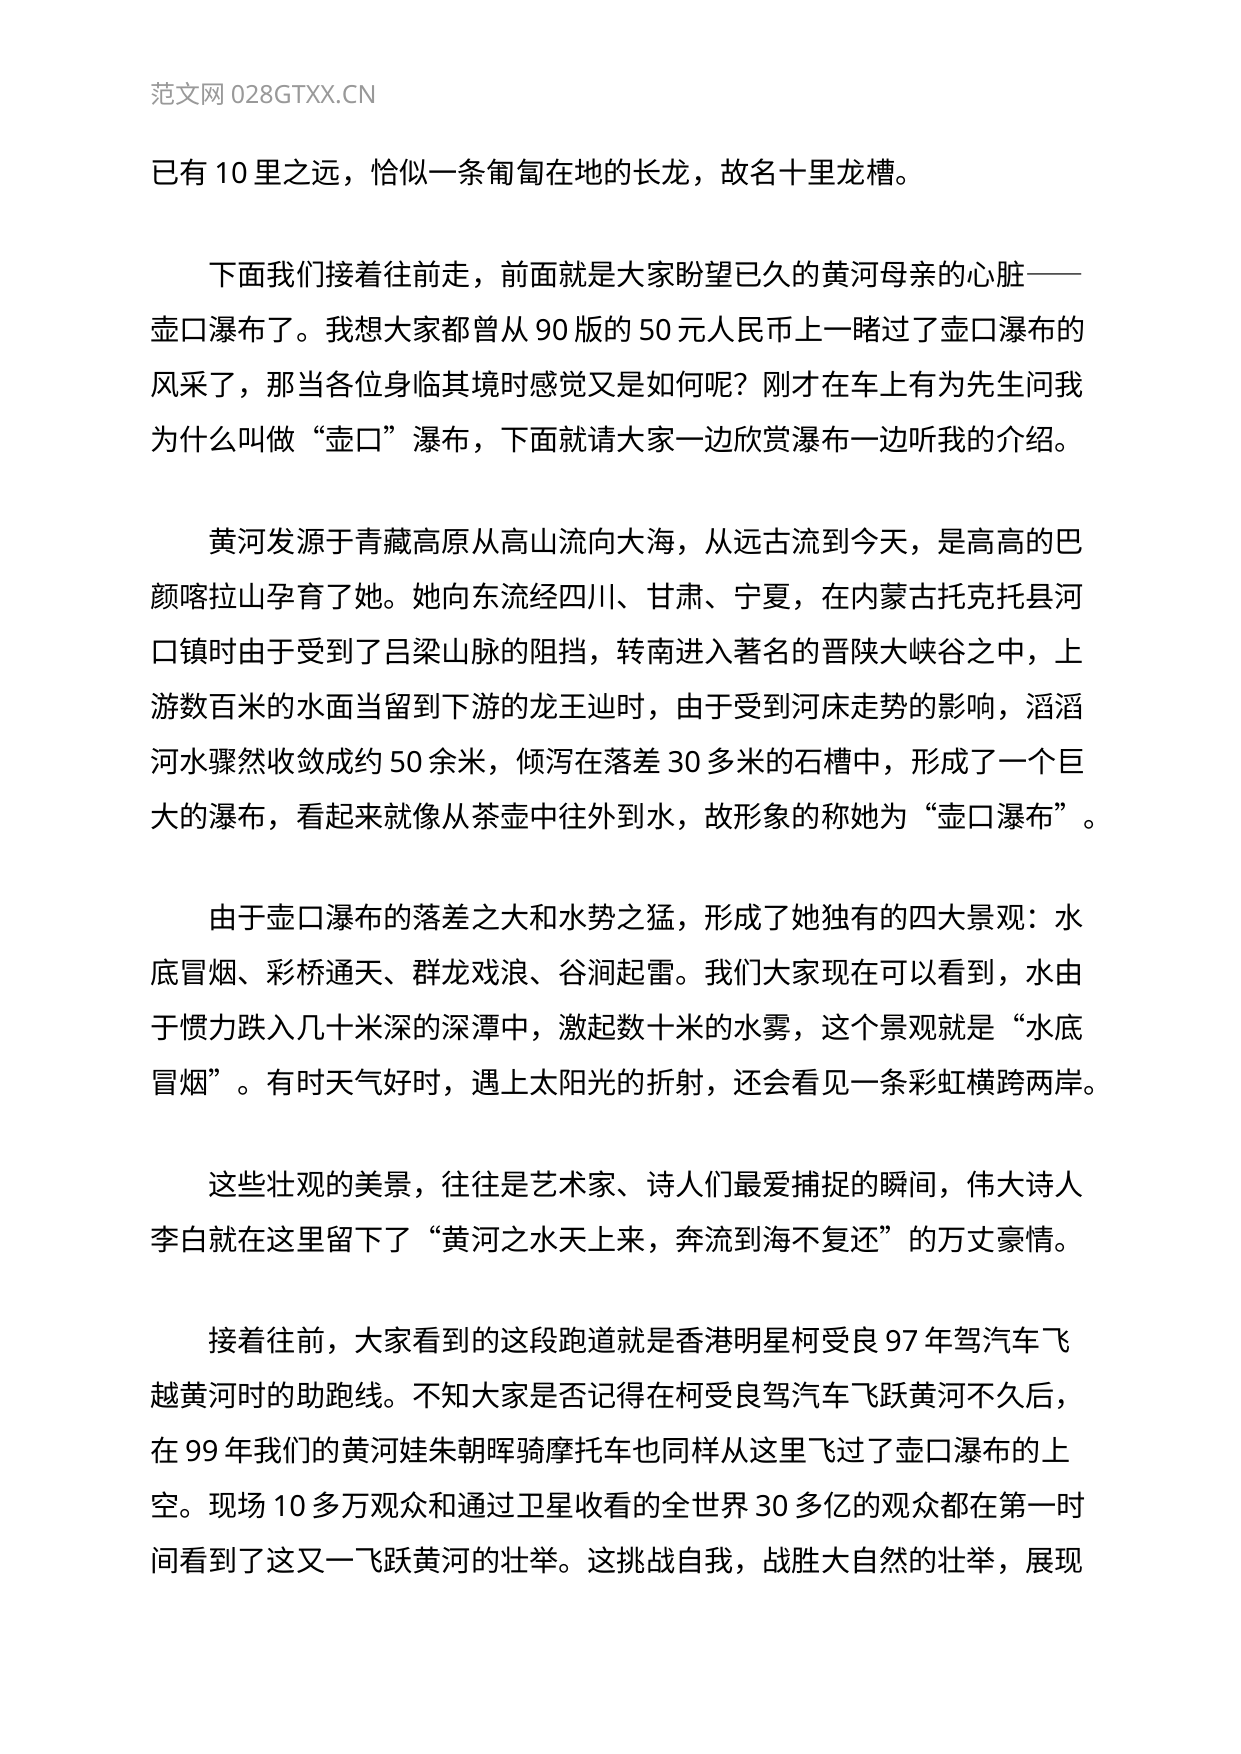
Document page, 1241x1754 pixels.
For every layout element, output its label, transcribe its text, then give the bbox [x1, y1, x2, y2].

text 这些壮观的美景，往往是艺术家、诗人们最爱捕捉的瞬间，伟大诗人李白就在这里留下了“黄河之水天上来，奔流到海不复还”的万丈豪情。 [150, 1161, 1090, 1258]
text 黄河发源于青藏高原从高山流向大海，从远古流到今天，是高高的巴颜喀拉山孕育了她。她向东流经四川、甘肃、宁夏，在内蒙古托克托县河口镇时由于受到了吕梁山脉的阻挡，转南进入著名的晋陕大峡谷之中，上游数百米的水面当留到下游的龙王辿时，由于受到河床走势的影响，滔滔河水骤然收敛成约50余米，倾泻在落差30多米的石槽中，形成了一个巨大的瀑布，看起来就像从茶壶中往外到水，故形象的称她为“壶口瀑布”。 [150, 518, 1090, 835]
text 由于壶口瀑布的落差之大和水势之猛，形成了她独有的四大景观：水底冒烟、彩桥通天、群龙戏浪、谷涧起雷。我们大家现在可以看到，水由于惯力跌入几十米深的深潭中，激起数十米的水雾，这个景观就是“水底冒烟”。有时天气好时，遇上太阳光的折射，还会看见一条彩虹横跨两岸。 [150, 895, 1090, 1102]
text 下面我们接着往前走，前面就是大家盼望已久的黄河母亲的心脏——壶口瀑布了。我想大家都曾从90版的50元人民币上一睹过了壶口瀑布的风采了，那当各位身临其境时感觉又是如何呢？刚才在车上有为先生问我为什么叫做“壶口”瀑布，下面就请大家一边欣赏瀑布一边听我的介绍。 [150, 252, 1090, 459]
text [150, 1318, 1090, 1580]
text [150, 150, 1090, 192]
